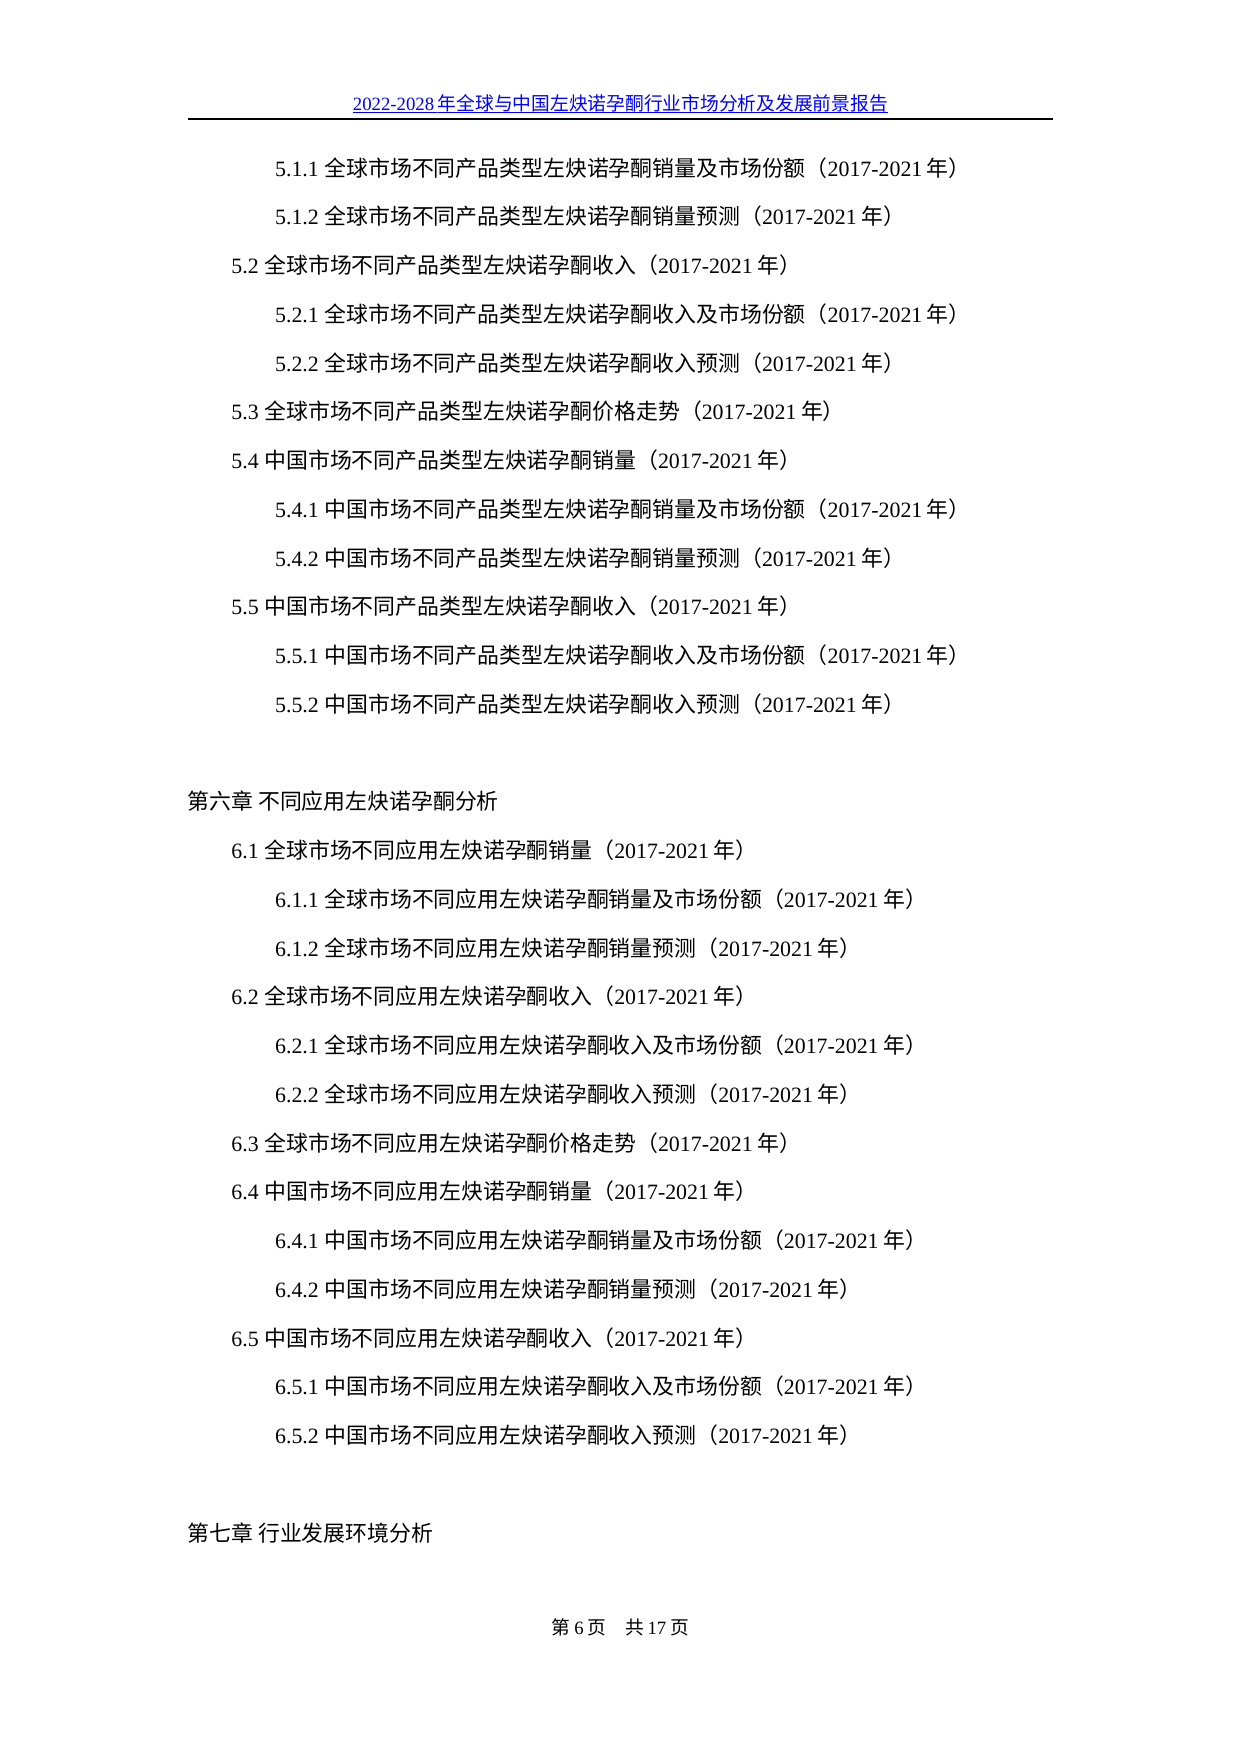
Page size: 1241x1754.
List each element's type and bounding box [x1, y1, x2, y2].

text [187, 150, 1053, 1548]
